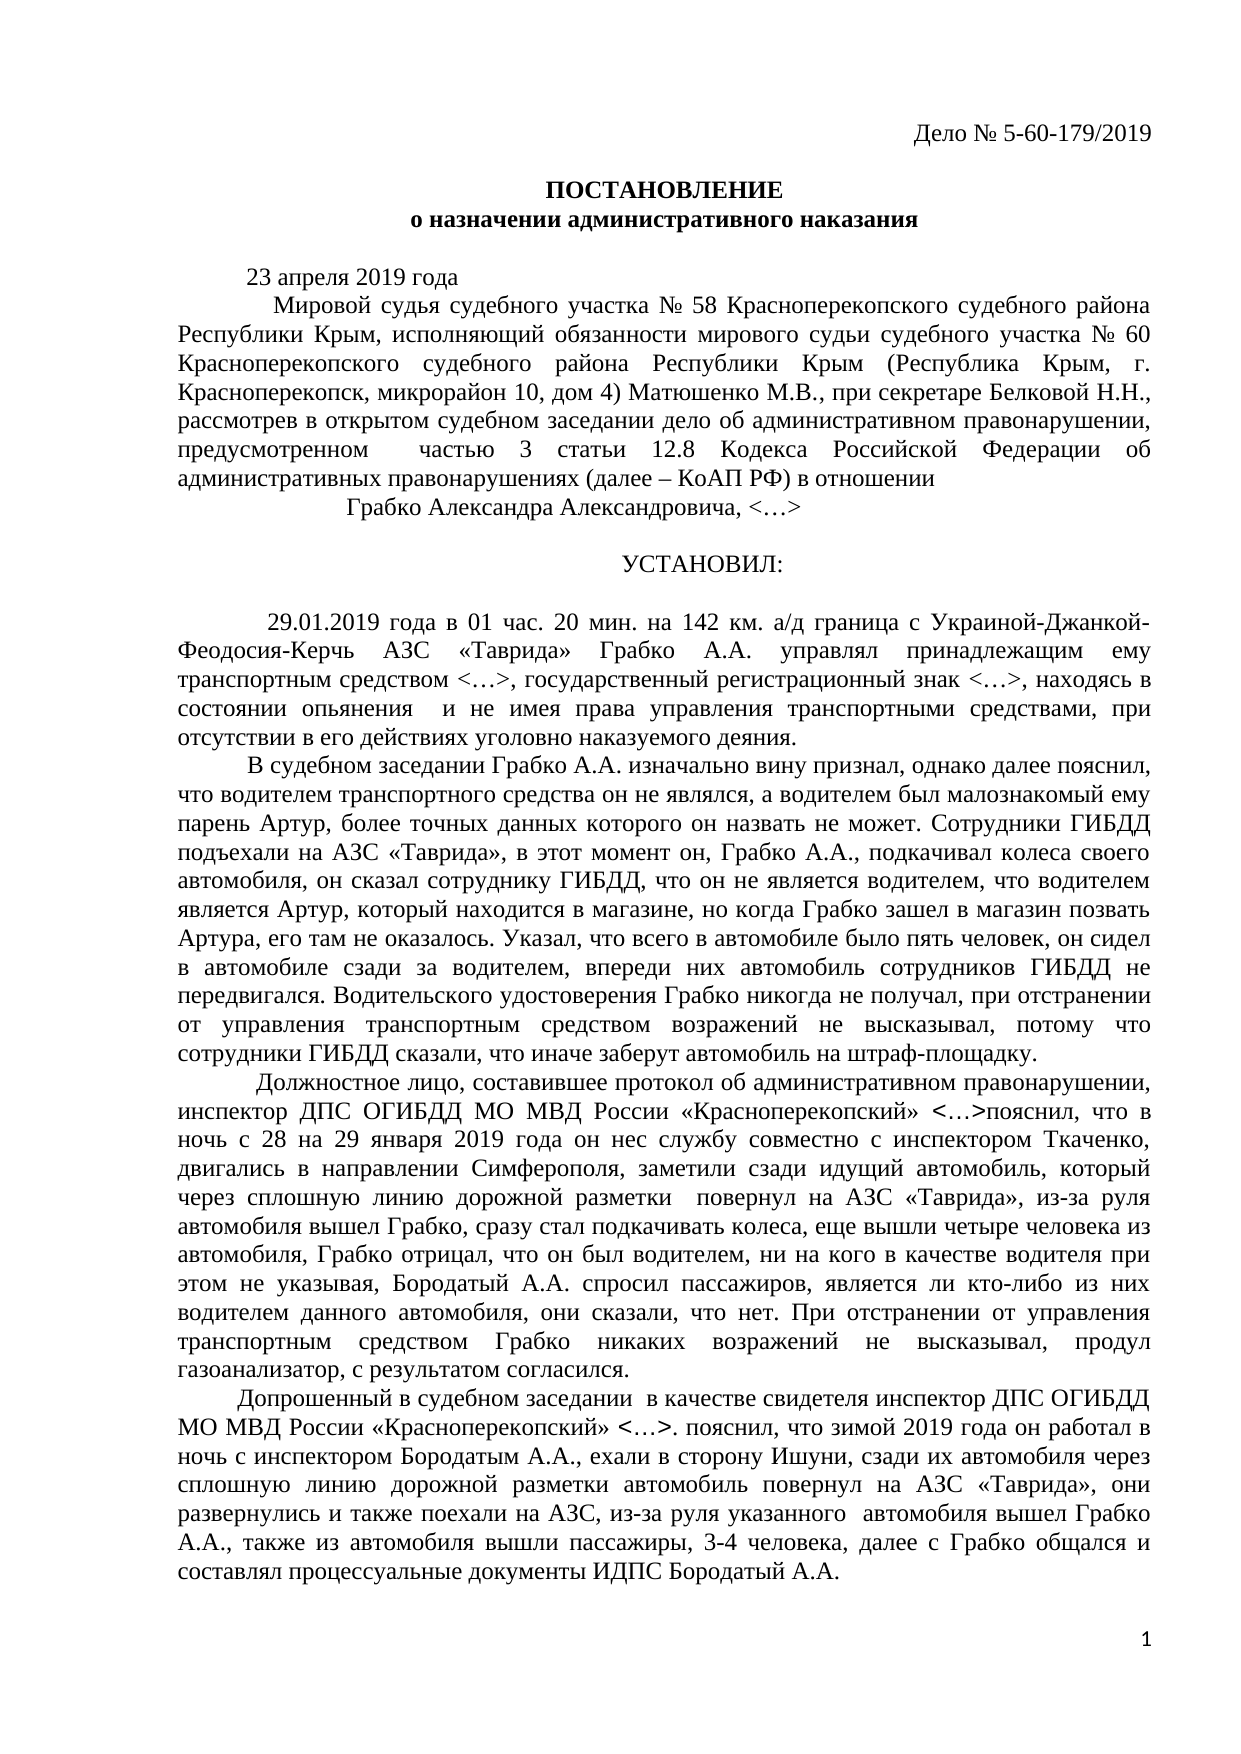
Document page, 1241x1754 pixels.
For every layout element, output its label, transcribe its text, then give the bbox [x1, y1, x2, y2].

text 23 апреля 2019 года [177, 262, 1152, 291]
text Мировой судья судебного участка № 58 Красноперекопского судебного района Республики Крым, исполняющий обязанности мирового судьи судебного участка № 60 Красноперекопского судебного района Республики Крым (Республика Крым, г. Красноперекопск, микрорайон 10, дом 4) Матюшенко М.В., при секретаре Белковой Н.Н., рассмотрев в открытом судебном заседании дело об административном правонарушении, предусмотренном частью 3 статьи 12.8 Кодекса Российской Федерации об административных правонарушениях (далее – КоАП РФ) в отношении [177, 291, 1152, 492]
text В судебном заседании Грабко А.А. изначально вину признал, однако далее пояснил, что водителем транспортного средства он не являлся, а водителем был малознакомый ему парень Артур, более точных данных которого он назвать не может. Сотрудники ГИБДД подъехали на АЗС «Таврида», в этот момент он, Грабко А.А., подкачивал колеса своего автомобиля, он сказал сотруднику ГИБДД, что он не является водителем, что водителем является Артур, который находится в магазине, но когда Грабко зашел в магазин позвать Артура, его там не оказалось. Указал, что всего в автомобиле было пять человек, он сидел в автомобиле сзади за водителем, впереди них автомобиль сотрудников ГИБДД не передвигался. Водительского удостоверения Грабко никогда не получал, при отстранении от управления транспортным средством возражений не высказывал, потому что сотрудники ГИБДД сказали, что иначе заберут автомобиль на штраф-площадку. [177, 751, 1152, 1067]
text Должностное лицо, составившее протокол об административном правонарушении, инспектор ДПС ОГИБДД МО МВД России «Красноперекопский» <…>пояснил, что в ночь с 28 на 29 января 2019 года он нес службу совместно с инспектором Ткаченко, двигались в направлении Симферополя, заметили сзади идущий автомобиль, который через сплошную линию дорожной разметки повернул на АЗС «Таврида», из-за руля автомобиля вышел Грабко, сразу стал подкачивать колеса, еще вышли четыре человека из автомобиля, Грабко отрицал, что он был водителем, ни на кого в качестве водителя при этом не указывая, Бородатый А.А. спросил пассажиров, является ли кто-либо из них водителем данного автомобиля, они сказали, что нет. При отстранении от управления транспортным средством Грабко никаких возражений не высказывал, продул газоанализатор, с результатом согласился. [177, 1067, 1152, 1383]
text Грабко Александра Александровича, <…> [177, 492, 1152, 521]
text о назначении административного наказания [177, 204, 1152, 233]
text УСТАНОВИЛ: [177, 549, 1152, 578]
text Дело № 5-60-179/2019 [177, 118, 1152, 147]
text 29.01.2019 года в 01 час. 20 мин. на 142 км. а/д граница с Украиной-Джанкой-Феодосия-Керчь АЗС «Таврида» Грабко А.А. управлял принадлежащим ему транспортным средством <…>, государственный регистрационный знак <…>, находясь в состоянии опьянения и не имея права управления транспортными средствами, при отсутствии в его действиях уголовно наказуемого деяния. [177, 607, 1152, 751]
text Допрошенный в судебном заседании в качестве свидетеля инспектор ДПС ОГИБДД МО МВД России «Красноперекопский» <…>. пояснил, что зимой 2019 года он работал в ночь с инспектором Бородатым А.А., ехали в сторону Ишуни, сзади их автомобиля через сплошную линию дорожной разметки автомобиль повернул на АЗС «Таврида», они развернулись и также поехали на АЗС, из-за руля указанного автомобиля вышел Грабко А.А., также из автомобиля вышли пассажиры, 3-4 человека, далее с Грабко общался и составлял процессуальные документы ИДПС Бородатый А.А. [177, 1383, 1152, 1584]
text ПОСТАНОВЛЕНИЕ [177, 176, 1152, 204]
